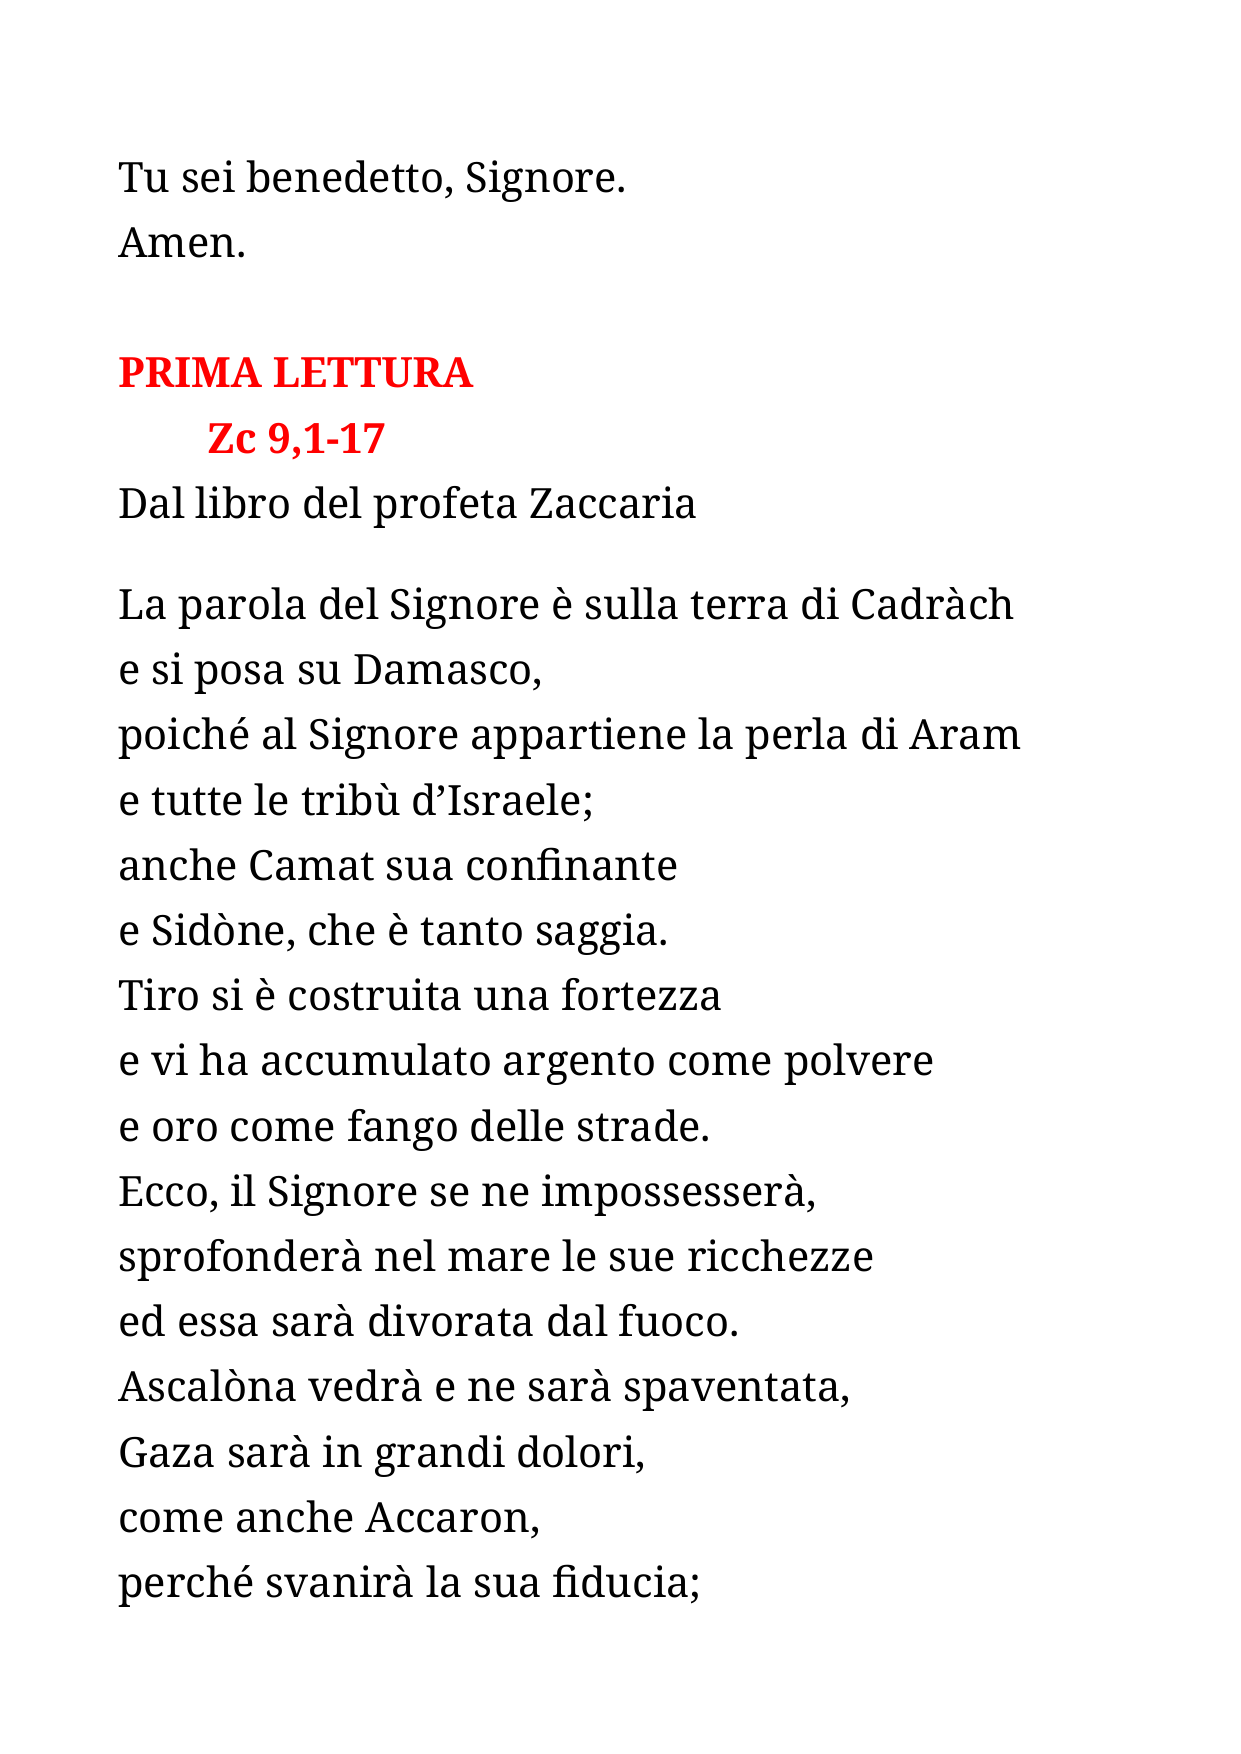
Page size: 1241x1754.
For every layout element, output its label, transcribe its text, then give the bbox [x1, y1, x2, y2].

text ed essa sarà divorata dal fuoco. [118, 1292, 1122, 1349]
text Ascalòna vedrà e ne sarà spaventata, [118, 1357, 1122, 1414]
text e oro come fango delle strade. [118, 1096, 1122, 1153]
text La parola del Signore è sulla terra di Cadràch [118, 575, 1122, 632]
text PRIMA LETTURA Zc 9,1-17 [118, 343, 1122, 465]
text Ecco, il Signore se ne impossesserà, [118, 1162, 1122, 1218]
text perché svanirà la sua fiducia; [118, 1553, 1122, 1610]
text Amen. [118, 213, 1122, 269]
text sprofonderà nel mare le sue ricchezze [118, 1227, 1122, 1284]
text e tutte le tribù d’Israele; [118, 770, 1122, 827]
text come anche Accaron, [118, 1488, 1122, 1544]
text e vi ha accumulato argento come polvere [118, 1031, 1122, 1088]
text poiché al Signore appartiene la perla di Aram [118, 705, 1122, 762]
text Dal libro del profeta Zaccaria [118, 474, 1122, 530]
text anche Camat sua confinante [118, 836, 1122, 892]
text Tiro si è costruita una fortezza [118, 966, 1122, 1023]
text Gaza sarà in grandi dolori, [118, 1422, 1122, 1479]
text e si posa su Damasco, [118, 640, 1122, 697]
text e Sidòne, che è tanto saggia. [118, 901, 1122, 958]
text Tu sei benedetto, Signore. [118, 148, 1122, 204]
